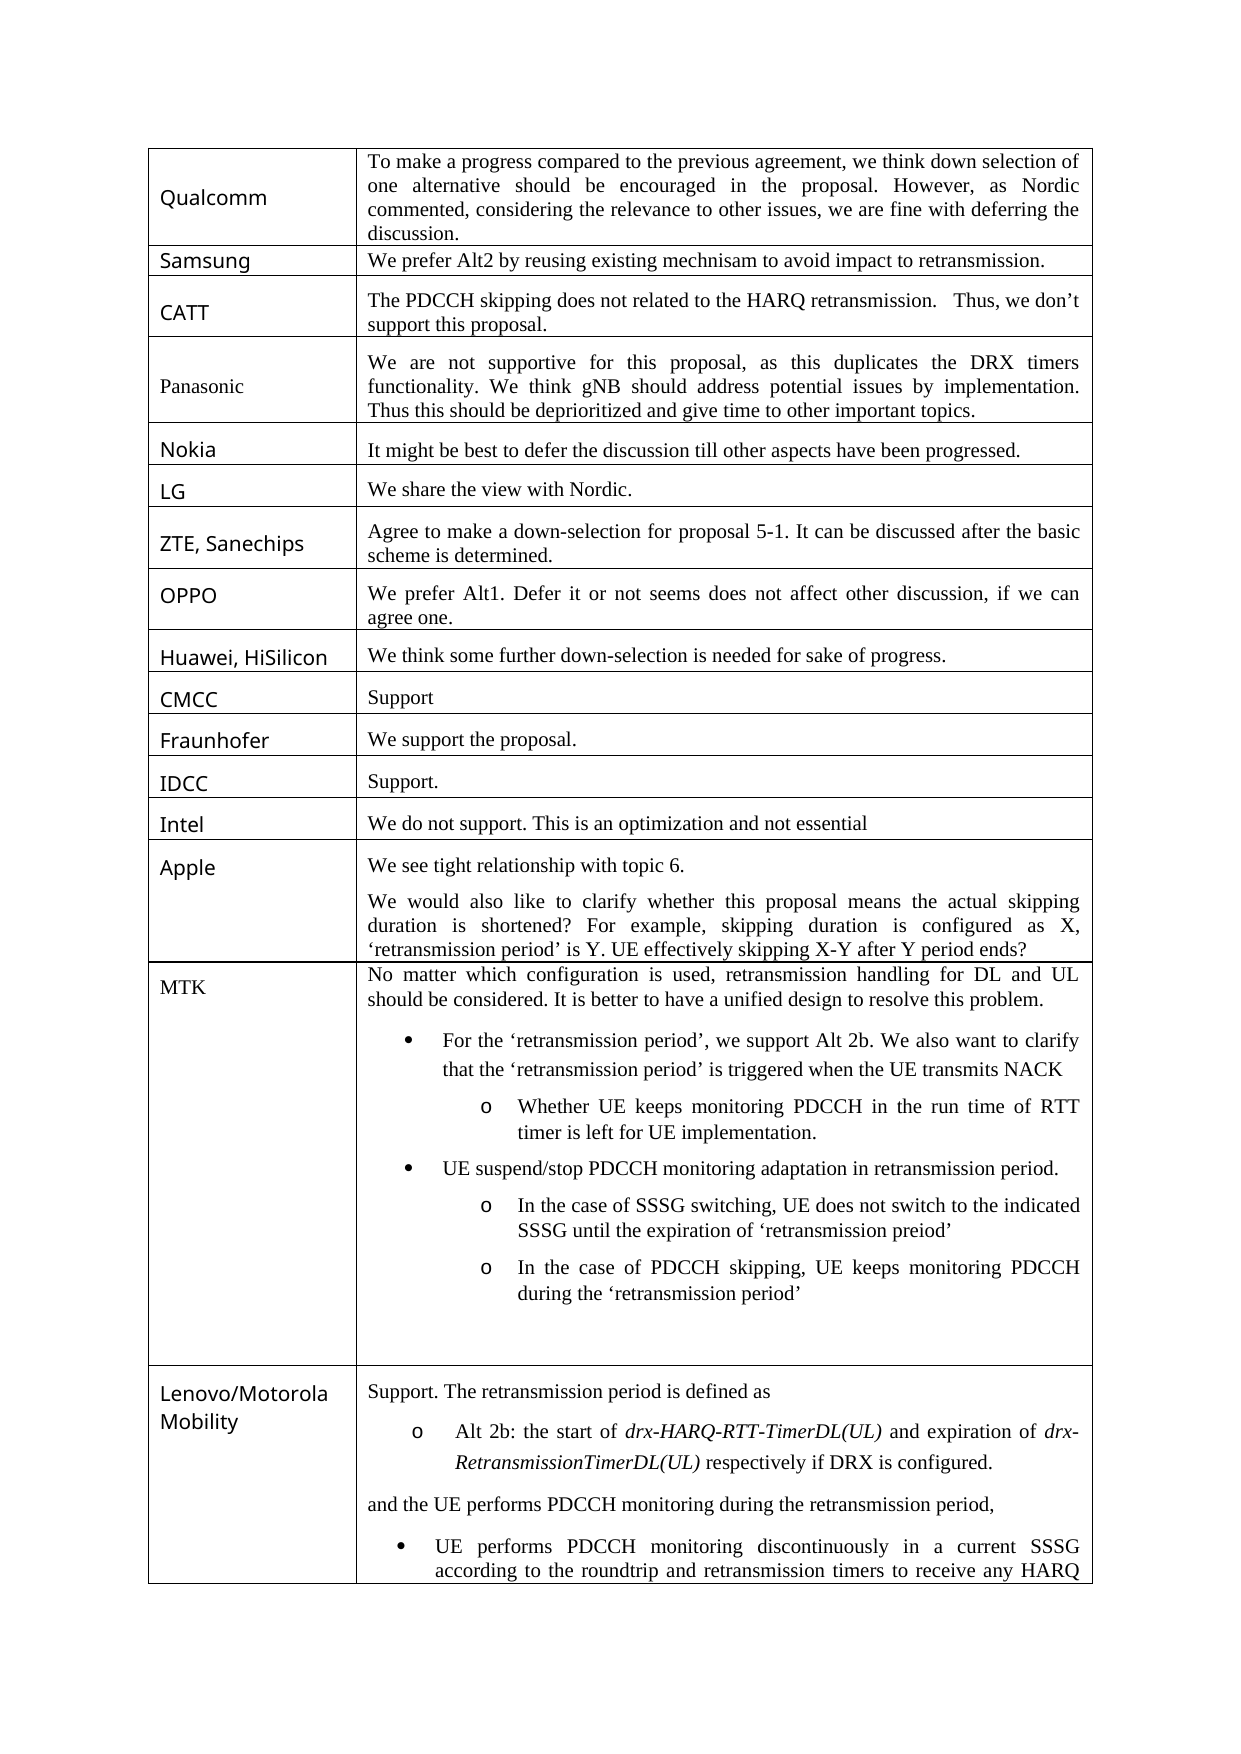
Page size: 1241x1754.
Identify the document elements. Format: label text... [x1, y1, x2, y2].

table_cell Agree to make a down-selection for proposal 5-1. It can be discussed after the basic scheme is determined. [357, 507, 1092, 567]
table_cell We share the view with Nordic. [357, 465, 1092, 506]
table_cell We are not supportive for this proposal, as this duplicates the DRX timers functionality. We think gNB should address potential issues by implementation. Thus this should be deprioritized and give time to other important topics. [357, 337, 1092, 422]
table_cell No matter which configuration is used, retransmission handling for DL and UL should be considered. It is better to have a unified design to resolve this problem. For the ‘retransmission period’, we support Alt 2b. We also want to clarify that the ‘retransmission period’ is triggered when the UE transmits NACK Whether UE keeps monitoring PDCCH in the run time of RTT timer is left for UE implementation. UE suspend/stop PDCCH monitoring adaptation in retransmission period. In the case of SSSG switching, UE does not switch to the indicated SSSG until the expiration of ‘retransmission preiod’ In the case of PDCCH skipping, UE keeps monitoring PDCCH during the ‘retransmission period’ [357, 963, 1092, 1365]
table_cell IDCC [149, 756, 356, 797]
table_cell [149, 1366, 356, 1582]
table_cell OPPO [149, 569, 356, 629]
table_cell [357, 1366, 1092, 1582]
table_cell The PDCCH skipping does not related to the HARQ retransmission. Thus, we don’t support this proposal. [357, 276, 1092, 336]
table_cell We think some further down-selection is needed for sake of progress. [357, 630, 1092, 671]
table_cell Support. [357, 756, 1092, 797]
table_cell LG [149, 465, 356, 506]
table_cell ZTE, Sanechips [149, 507, 356, 567]
table_cell We support the proposal. [357, 714, 1092, 755]
table_cell We do not support. This is an optimization and not essential [357, 798, 1092, 839]
table_cell To make a progress compared to the previous agreement, we think down selection of one alternative should be encouraged in the proposal. However, as Nordic commented, considering the relevance to other issues, we are fine with deferring the discussion. [357, 149, 1092, 245]
table_cell Panasonic [149, 337, 356, 422]
table_cell MTK [149, 963, 356, 1365]
table_cell Samsung [149, 246, 356, 274]
table_cell Intel [149, 798, 356, 839]
table_cell CATT [149, 276, 356, 336]
table_cell We see tight relationship with topic 6. We would also like to clarify whether this proposal means the actual skipping duration is shortened? For example, skipping duration is configured as X, ‘retransmission period’ is Y. UE effectively skipping X-Y after Y period ends? [357, 840, 1092, 961]
table_cell We prefer Alt2 by reusing existing mechnisam to avoid impact to retransmission. [357, 246, 1092, 274]
table_cell Nokia [149, 423, 356, 464]
table_cell Support [357, 672, 1092, 713]
table_cell CMCC [149, 672, 356, 713]
table_cell It might be best to defer the discussion till other aspects have been progressed. [357, 423, 1092, 464]
table_cell Qualcomm [149, 149, 356, 245]
table_cell Apple [149, 840, 356, 961]
table_cell Fraunhofer [149, 714, 356, 755]
table_cell We prefer Alt1. Defer it or not seems does not affect other discussion, if we can agree one. [357, 569, 1092, 629]
table_cell Huawei, HiSilicon [149, 630, 356, 671]
